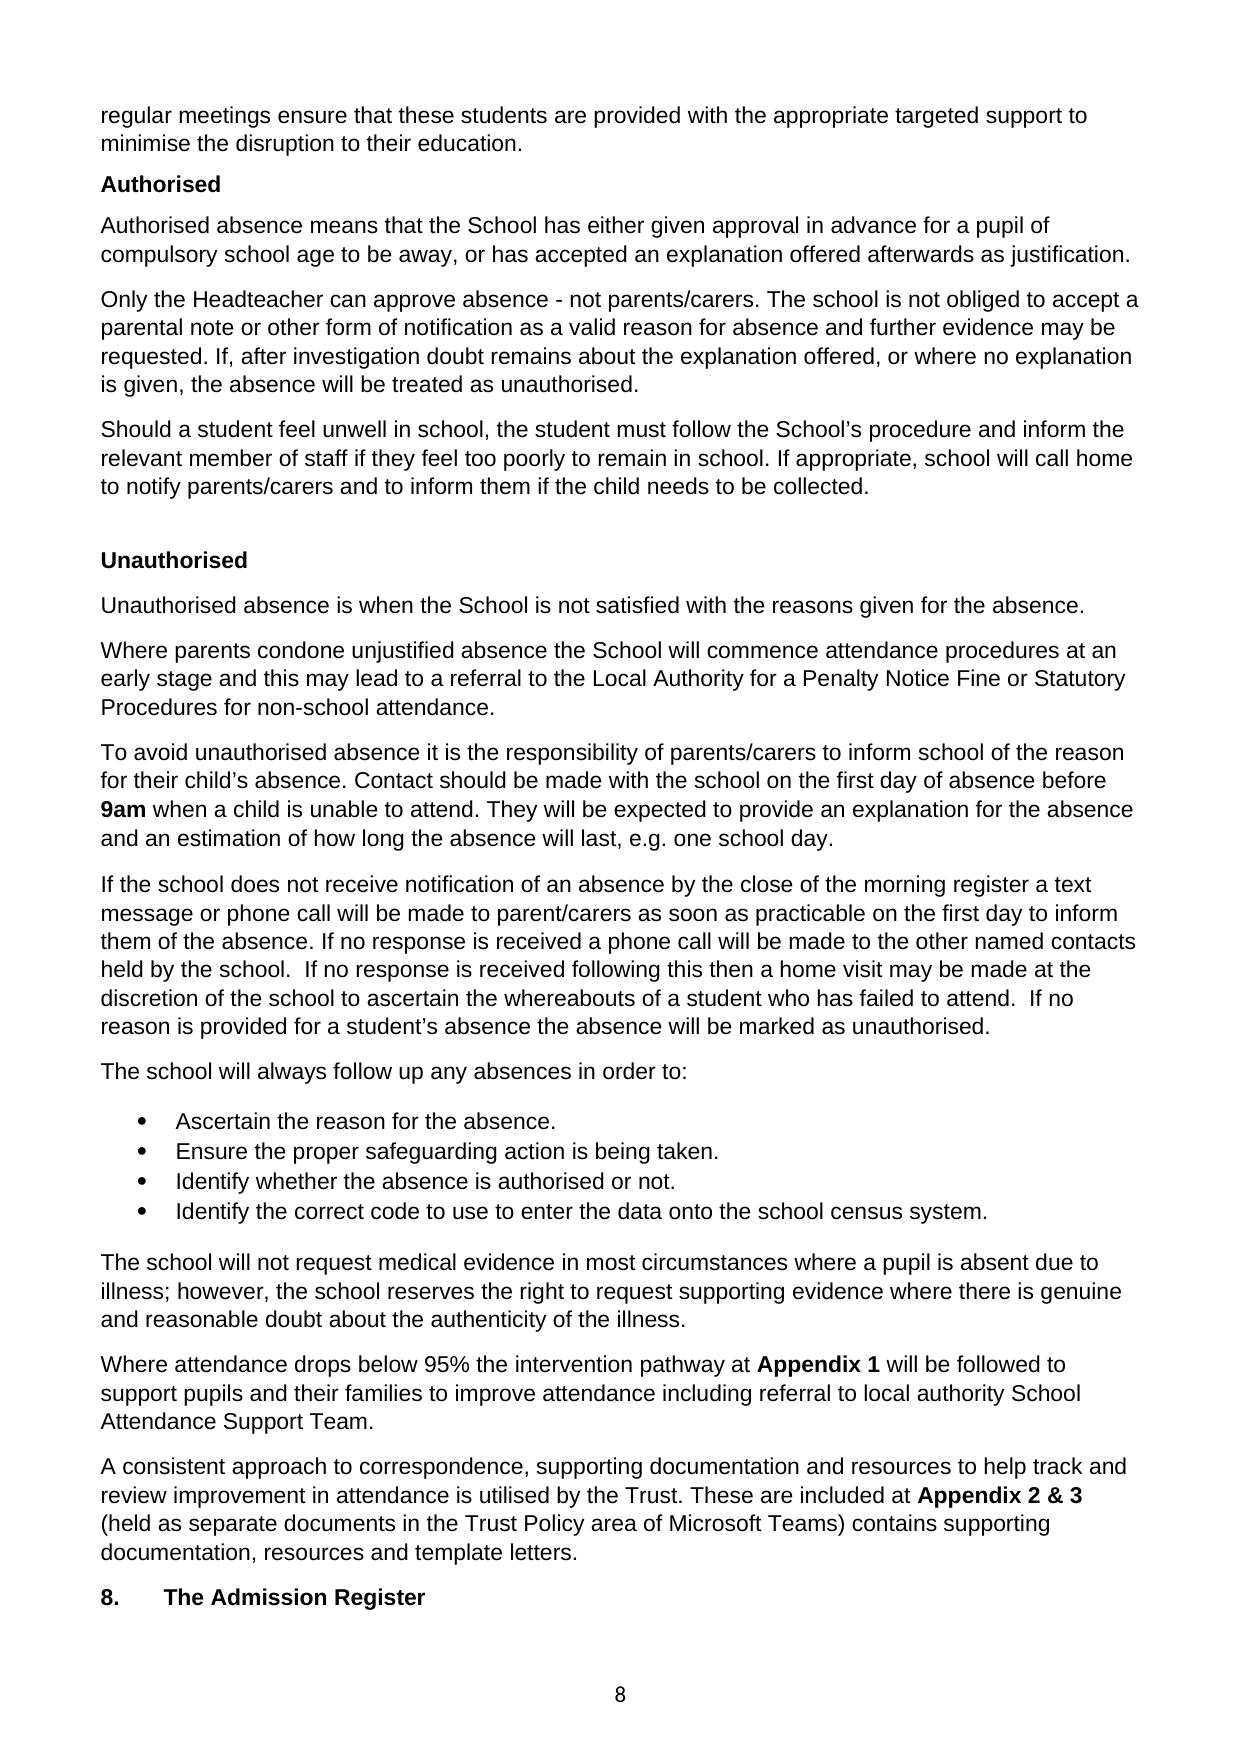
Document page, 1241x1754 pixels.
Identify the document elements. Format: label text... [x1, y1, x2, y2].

text Authorised absence means that the School has either given approval in advance for a pupil of compulsory school age to be away, or has accepted an explanation offered afterwards as justification. [100, 212, 1140, 267]
text Should a student feel unwell in school, the student must follow the School’s procedure and inform the relevant member of staff if they feel too poorly to remain in school. If appropriate, school will call home to notify parents/carers and to inform them if the child needs to be collected. [100, 416, 1140, 499]
text A consistent approach to correspondence, supporting documentation and resources to help track and review improvement in attendance is utilised by the Trust. These are included at Appendix 2 & 3 (held as separate documents in the Trust Policy area of Microsoft Teams) contains supporting documentation, resources and template letters. [100, 1453, 1140, 1565]
text Only the Headteacher can approve absence - not parents/carers. The school is not obliged to accept a parental note or other form of notification as a valid reason for absence and further evidence may be requested. If, after investigation doubt remains about the explanation offered, or where no explanation is given, the absence will be treated as unauthorised. [100, 286, 1140, 397]
list Identify whether the absence is authorised or not. [138, 1168, 1140, 1194]
text To avoid unauthorised absence it is the responsibility of parents/carers to inform school of the reason for their child’s absence. Contact should be made with the school on the first day of absence before 9am when a child is unable to attend. They will be expected to provide an explanation for the absence and an estimation of how long the absence will last, e.g. one school day. [100, 739, 1140, 852]
text The school will always follow up any absences in order to: [100, 1058, 1140, 1085]
text Authorised [100, 171, 1140, 198]
list Ensure the proper safeguarding action is being taken. [138, 1138, 1140, 1164]
list The Admission Register [100, 1584, 1140, 1610]
list Identify the correct code to use to enter the data onto the school census system. [138, 1198, 1140, 1224]
text Unauthorised [100, 547, 1140, 573]
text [100, 102, 1140, 157]
text Unauthorised absence is when the School is not satisfied with the reasons given for the absence. [100, 592, 1140, 618]
text Where attendance drops below 95% the intervention pathway at Appendix 1 will be followed to support pupils and their families to improve attendance including referral to local authority School Attendance Support Team. [100, 1351, 1140, 1434]
text If the school does not receive notification of an absence by the close of the morning register a text message or phone call will be made to parent/carers as soon as practicable on the first day to inform them of the absence. If no response is received a phone call will be made to the other named contacts held by the school. If no response is received following this then a home visit may be made at the discretion of the school to ascertain the whereabouts of a student who has failed to attend. If no reason is provided for a student’s absence the absence will be marked as unauthorised. [100, 871, 1140, 1039]
text The school will not request medical evidence in most circumstances where a pupil is absent due to illness; however, the school reserves the right to request supporting evidence where there is genuine and reasonable doubt about the authenticity of the illness. [100, 1249, 1140, 1332]
text Where parents condone unjustified absence the School will commence attendance procedures at an early stage and this may lead to a referral to the Local Authority for a Penalty Notice Fine or Statutory Procedures for non-school attendance. [100, 637, 1140, 720]
list Ascertain the reason for the absence. [138, 1108, 1140, 1134]
